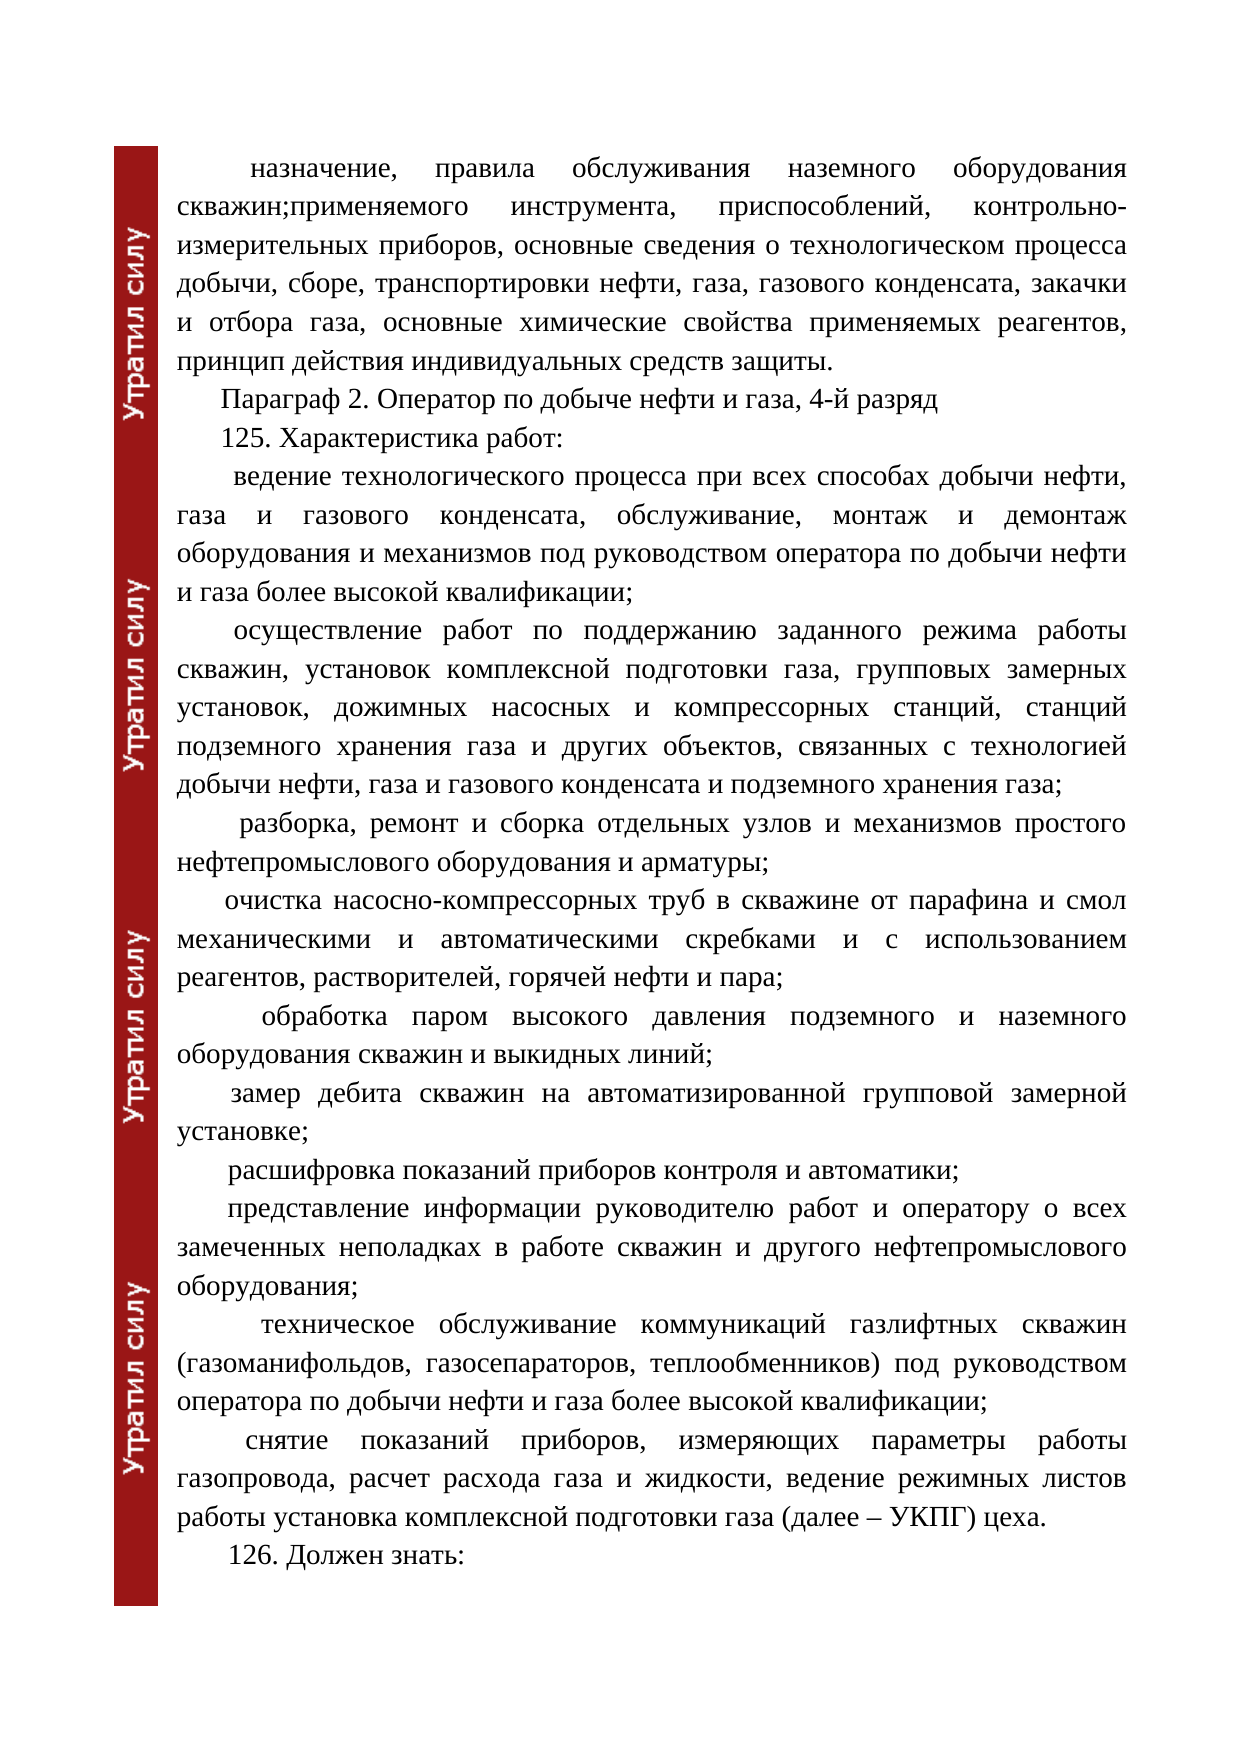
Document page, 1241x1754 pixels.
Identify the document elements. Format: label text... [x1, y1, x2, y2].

picture [114, 993, 158, 998]
picture [114, 1186, 158, 1191]
picture [114, 1417, 158, 1422]
text осуществление работ по поддержанию заданного режима работы скважин, установок комплексной подготовки газа, групповых замерных установок, дожимных насосных и компрессорных станций, станций подземного хранения газа и других объектов, связанных с технологией добычи нефти, газа и газового конденсата и подземного хранения газа; [112, 612, 1128, 800]
text замер дебита скважин на автоматизированной групповой замерной установке; [112, 1075, 1128, 1147]
picture [114, 453, 158, 458]
picture [114, 1301, 158, 1306]
text техническое обслуживание коммуникаций газлифтных скважин (газоманифольдов, газосепараторов, теплообменников) под руководством оператора по добычи нефти и газа более высокой квалификации; [112, 1306, 1128, 1417]
text очистка насосно-компрессорных труб в скважине от парафина и смол механическими и автоматическими скребками и с использованием реагентов, растворителей, горячей нефти и пара; [112, 882, 1128, 993]
picture [114, 607, 158, 612]
text снятие показаний приборов, измеряющих параметры работы газопровода, расчет расхода газа и жидкости, ведение режимных листов работы установка комплексной подготовки газа (далее – УКПГ) цеха. [112, 1422, 1128, 1532]
text представление информации руководителю работ и оператору о всех замеченных неполадках в работе скважин и другого нефтепромыслового оборудования; [112, 1191, 1128, 1301]
picture [114, 1070, 158, 1075]
text разборка, ремонт и сборка отдельных узлов и механизмов простого нефтепромыслового оборудования и арматуры; [112, 805, 1128, 877]
text назначение, правила обслуживания наземного оборудования скважин;применяемого инструмента, приспособлений, контрольно-измерительных приборов, основные сведения о технологическом процесса добычи, сборе, транспортировки нефти, газа, газового конденсата, закачки и отбора газа, основные химические свойства применяемых реагентов, принцип действия индивидуальных средств защиты. [112, 150, 1128, 376]
picture [114, 1532, 158, 1537]
text обработка паром высокого давления подземного и наземного оборудования скважин и выкидных линий; [112, 998, 1128, 1070]
picture [114, 376, 158, 381]
picture [114, 146, 158, 150]
text ведение технологического процесса при всех способах добычи нефти, газа и газового конденсата, обслуживание, монтаж и демонтаж оборудования и механизмов под руководством оператора по добычи нефти и газа более высокой квалификации; [112, 458, 1128, 607]
picture [114, 1571, 158, 1606]
picture [114, 877, 158, 882]
picture [114, 415, 158, 420]
text 125. Характеристика работ: [112, 420, 1128, 453]
text расшифровка показаний приборов контроля и автоматики; [112, 1152, 1128, 1186]
picture [114, 1147, 158, 1152]
picture [114, 800, 158, 805]
text Параграф 2. Оператор по добыче нефти и газа, 4-й разряд [112, 381, 1128, 415]
text 126. Должен знать: [112, 1537, 1128, 1571]
